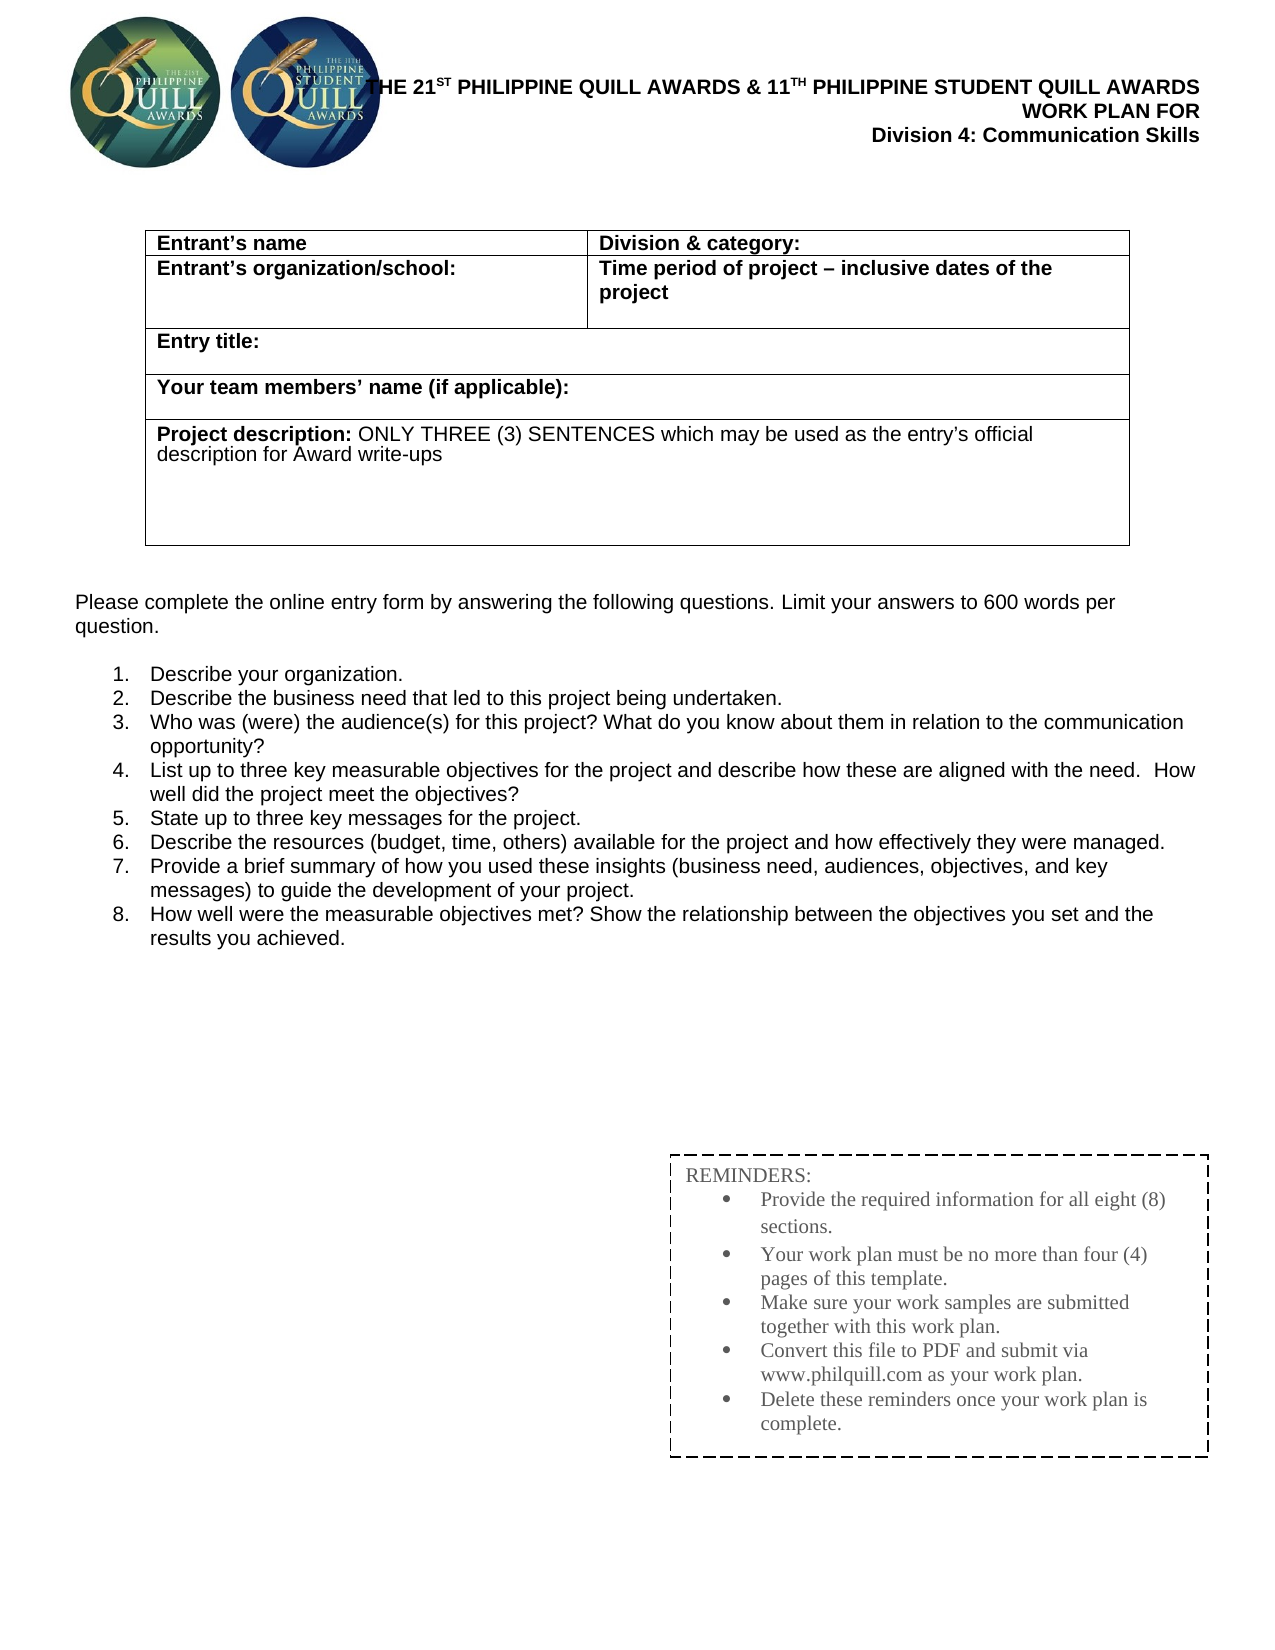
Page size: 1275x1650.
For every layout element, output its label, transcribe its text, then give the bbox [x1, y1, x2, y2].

list How well were the measurable objectives met? Show the relationship between the objectives you set and the results you achieved. [112, 902, 1200, 949]
table_header Entrant’s name [146, 231, 587, 255]
table_cell Time period of project – inclusive dates of the project [588, 256, 1129, 328]
list Provide a brief summary of how you used these insights (business need, audiences, objectives, and key messages) to guide the development of your project. [112, 854, 1200, 902]
table_cell Entry title: [146, 329, 1129, 373]
table_cell Entrant’s organization/school: [146, 256, 587, 328]
table_cell Project description: ONLY THREE (3) SENTENCES which may be used as the entry’s official description for Award write-ups [146, 420, 1129, 545]
list List up to three key measurable objectives for the project and describe how these are aligned with the need. How well did the project meet the objectives? [112, 758, 1200, 806]
table_header Division & category: [588, 231, 1129, 255]
picture [61, 12, 392, 175]
list Describe the resources (budget, time, others) available for the project and how effectively they were managed. [112, 830, 1200, 854]
list Who was (were) the audience(s) for this project? What do you know about them in relation to the communication opportunity? [112, 710, 1200, 758]
text Please complete the online entry form by answering the following questions. Limit your answers to 600 words per question. [75, 590, 1200, 638]
list Describe your organization. [112, 662, 1200, 686]
table_cell Your team members’ name (if applicable): [146, 375, 1129, 419]
list Describe the business need that led to this project being undertaken. [112, 686, 1200, 710]
list State up to three key messages for the project. [112, 806, 1200, 830]
